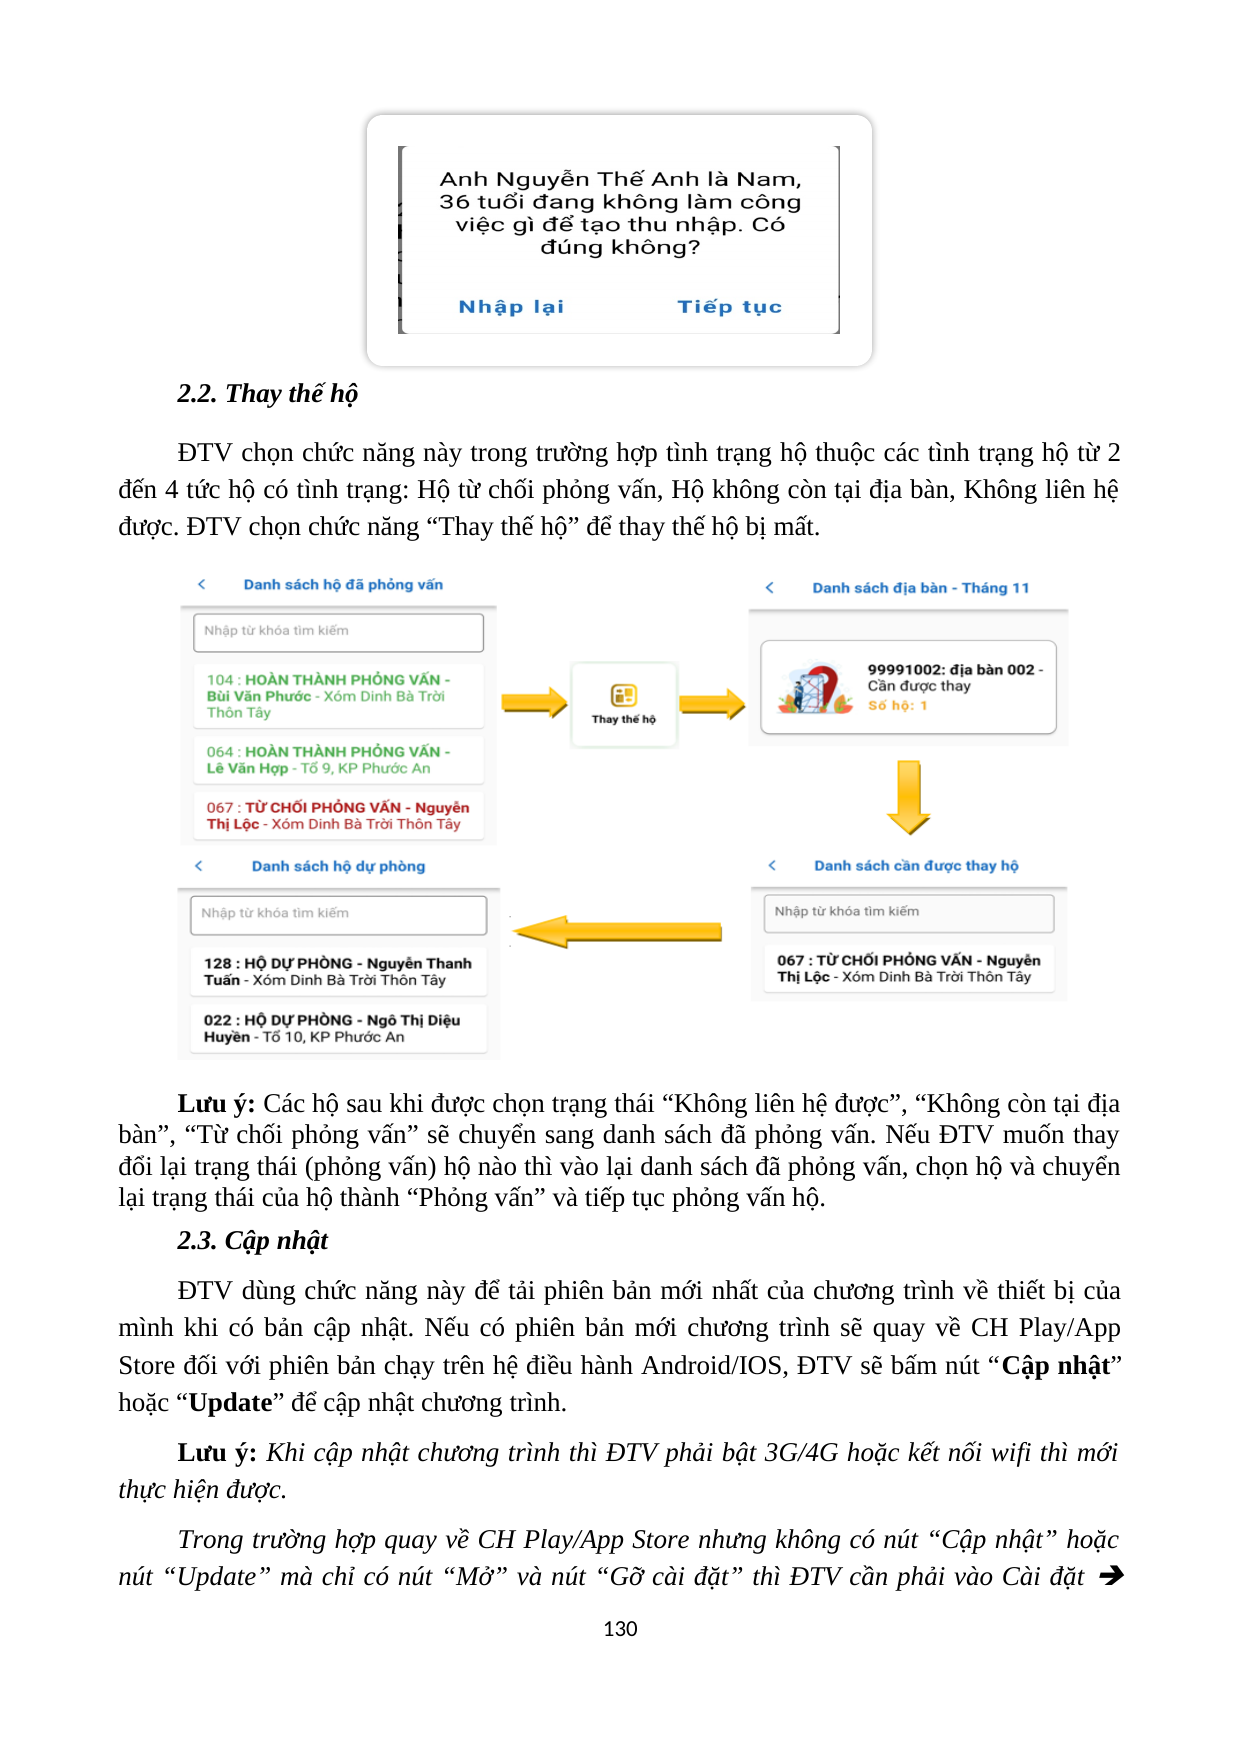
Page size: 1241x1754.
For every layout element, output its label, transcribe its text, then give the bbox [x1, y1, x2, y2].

list ĐTV dùng chức năng này để tải phiên bản mới nhất của chương trình về thiết bị của mình khi có bản cập nhật. Nếu có phiên bản mới chương trình sẽ quay về CH Play/App Store đối với phiên bản chạy trên hệ điều hành Android/IOS, ĐTV sẽ bấm nút “Cập nhật” hoặc “Update” để cập nhật chương trình. [118, 1274, 1122, 1417]
text ĐTV chọn chức năng này trong trường hợp tình trạng hộ thuộc các tình trạng hộ từ 2 đến 4 tức hộ có tình trạng: Hộ từ chối phỏng vấn, Hộ không còn tại địa bàn, Không liên hệ được. ĐTV chọn chức năng “Thay thế hộ” để thay thế hộ bị mất. [118, 436, 1122, 541]
picture [398, 146, 840, 334]
picture [177, 568, 1079, 1061]
text Lưu ý: Khi cập nhật chương trình thì ĐTV phải bật 3G/4G hoặc kết nối wifi thì mới thực hiện được. [118, 1436, 1122, 1504]
list 2.3. Cập nhật [118, 1224, 1122, 1256]
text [118, 1523, 1122, 1591]
text Lưu ý: Các hộ sau khi được chọn trạng thái “Không liên hệ được”, “Không còn tại địa bàn”, “Từ chối phỏng vấn” sẽ chuyển sang danh sách đã phỏng vấn. Nếu ĐTV muốn thay đổi lại trạng thái (phỏng vấn) hộ nào thì vào lại danh sách đã phỏng vấn, chọn hộ và chuyển lại trạng thái của hộ thành “Phỏng vấn” và tiếp tục phỏng vấn hộ. [118, 1087, 1122, 1212]
list 2.2. Thay thế hộ [118, 378, 1122, 409]
